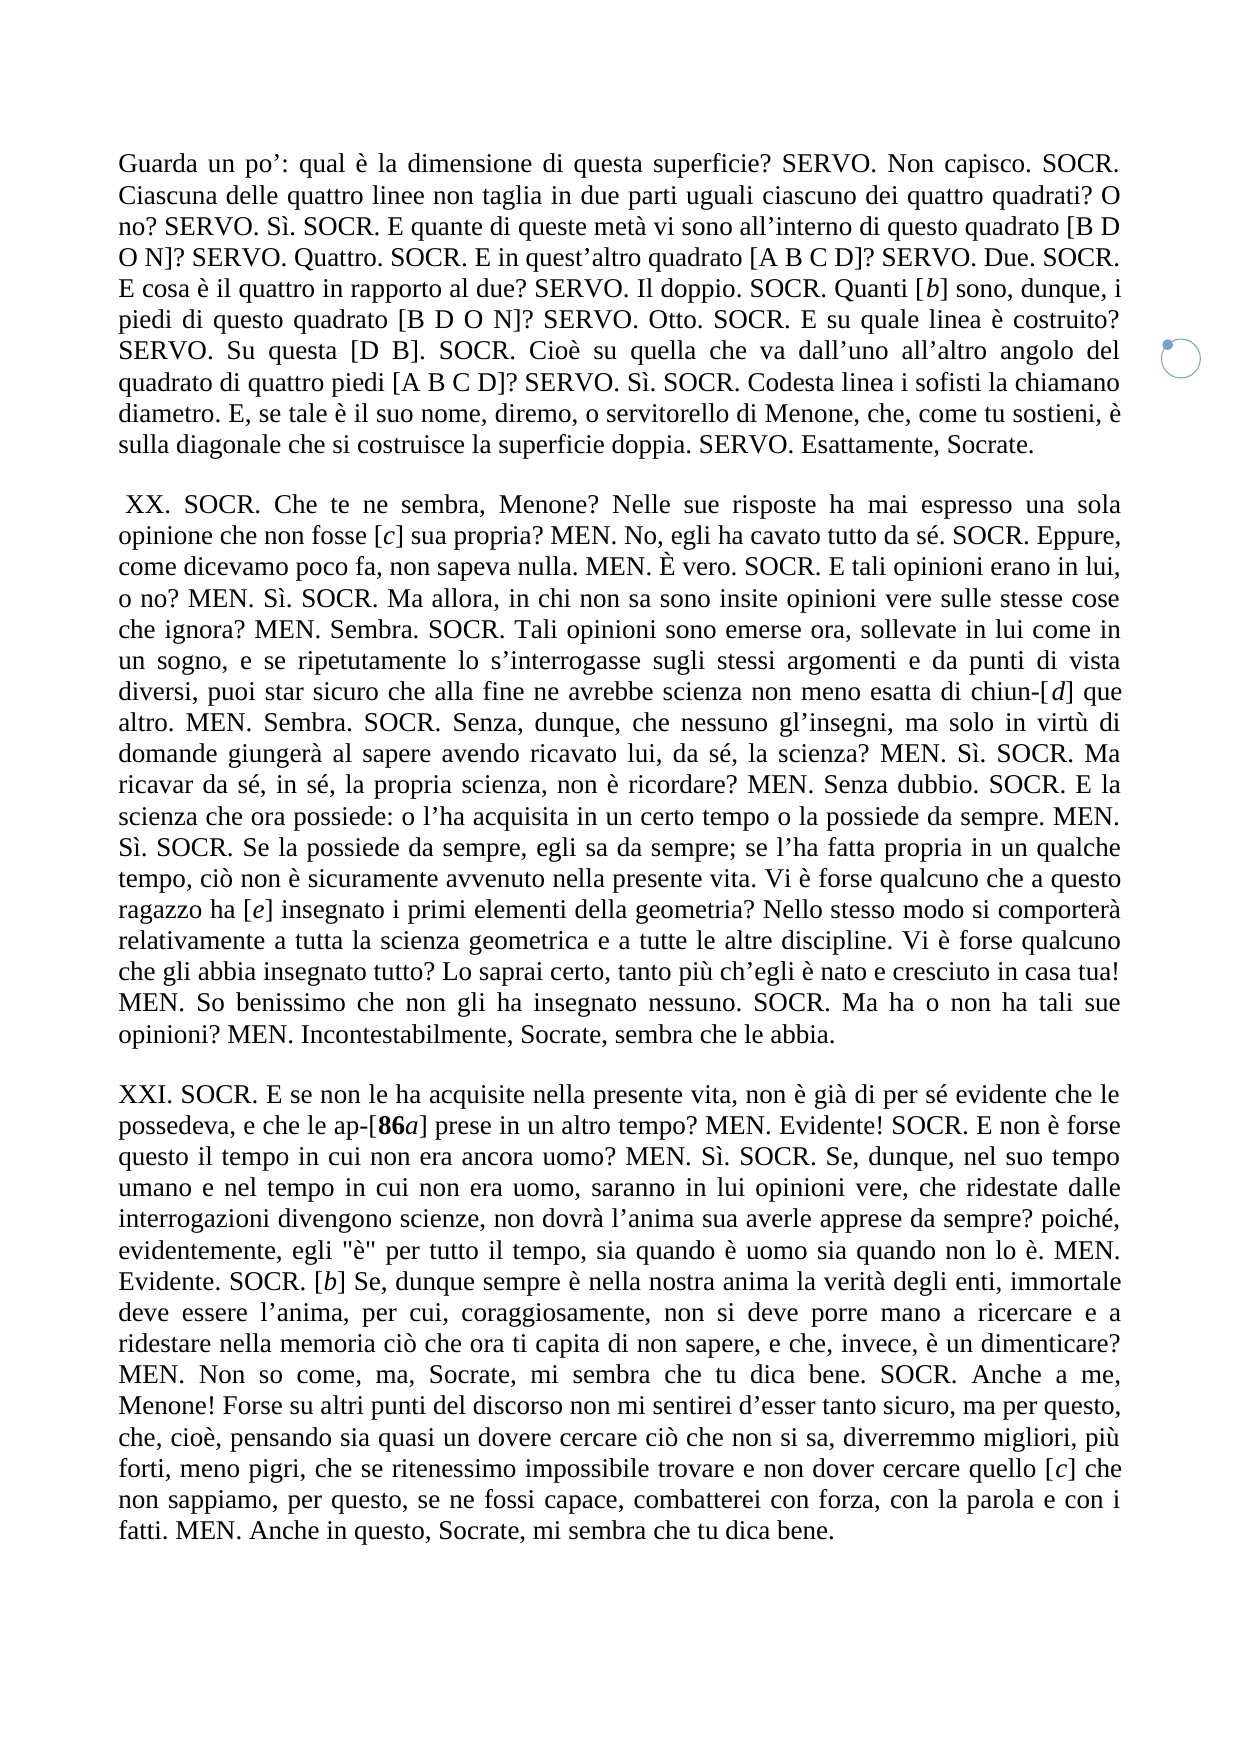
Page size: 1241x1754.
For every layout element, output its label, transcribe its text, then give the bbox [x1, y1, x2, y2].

text XXI. SOCR. E se non le ha acquisite nella presente vita, non è già di per sé evidente che le possedeva, e che le ap-[86a] prese in un altro tempo? MEN. Evidente! SOCR. E non è forse questo il tempo in cui non era ancora uomo? MEN. Sì. SOCR. Se, dunque, nel suo tempo umano e nel tempo in cui non era uomo, saranno in lui opinioni vere, che ridestate dalle interrogazioni divengono scienze, non dovrà l’anima sua averle apprese da sempre? poiché, evidentemente, egli "è" per tutto il tempo, sia quando è uomo sia quando non lo è. MEN. Evidente. SOCR. [b] Se, dunque sempre è nella nostra anima la verità degli enti, immortale deve essere l’anima, per cui, coraggiosamente, non si deve porre mano a ricercare e a ridestare nella memoria ciò che ora ti capita di non sapere, e che, invece, è un dimenticare? MEN. Non so come, ma, Socrate, mi sembra che tu dica bene. SOCR. Anche a me, Menone! Forse su altri punti del discorso non mi sentirei d’esser tanto sicuro, ma per questo, che, cioè, pensando sia quasi un dovere cercare ciò che non si sa, diverremmo migliori, più forti, meno pigri, che se ritenessimo impossibile trovare e non dover cercare quello [c] che non sappiamo, per questo, se ne fossi capace, combatterei con forza, con la parola e con i fatti. MEN. Anche in questo, Socrate, mi sembra che tu dica bene. [118, 1078, 1122, 1545]
text XX. SOCR. Che te ne sembra, Menone? Nelle sue risposte ha mai espresso una sola opinione che non fosse [c] sua propria? MEN. No, egli ha cavato tutto da sé. SOCR. Eppure, come dicevamo poco fa, non sapeva nulla. MEN. È vero. SOCR. E tali opinioni erano in lui, o no? MEN. Sì. SOCR. Ma allora, in chi non sa sono insite opinioni vere sulle stesse cose che ignora? MEN. Sembra. SOCR. Tali opinioni sono emerse ora, sollevate in lui come in un sogno, e se ripetutamente lo s’interrogasse sugli stessi argomenti e da punti di vista diversi, puoi star sicuro che alla fine ne avrebbe scienza non meno esatta di chiun-[d] que altro. MEN. Sembra. SOCR. Senza, dunque, che nessuno gl’insegni, ma solo in virtù di domande giungerà al sapere avendo ricavato lui, da sé, la scienza? MEN. Sì. SOCR. Ma ricavar da sé, in sé, la propria scienza, non è ricordare? MEN. Senza dubbio. SOCR. E la scienza che ora possiede: o l’ha acquisita in un certo tempo o la possiede da sempre. MEN. Sì. SOCR. Se la possiede da sempre, egli sa da sempre; se l’ha fatta propria in un qualche tempo, ciò non è sicuramente avvenuto nella presente vita. Vi è forse qualcuno che a questo ragazzo ha [e] insegnato i primi elementi della geometria? Nello stesso modo si comporterà relativamente a tutta la scienza geometrica e a tutte le altre discipline. Vi è forse qualcuno che gli abbia insegnato tutto? Lo saprai certo, tanto più ch’egli è nato e cresciuto in casa tua! MEN. So benissimo che non gli ha insegnato nessuno. SOCR. Ma ha o non ha tali sue opinioni? MEN. Incontestabilmente, Socrate, sembra che le abbia. [118, 488, 1122, 1049]
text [118, 148, 1122, 459]
